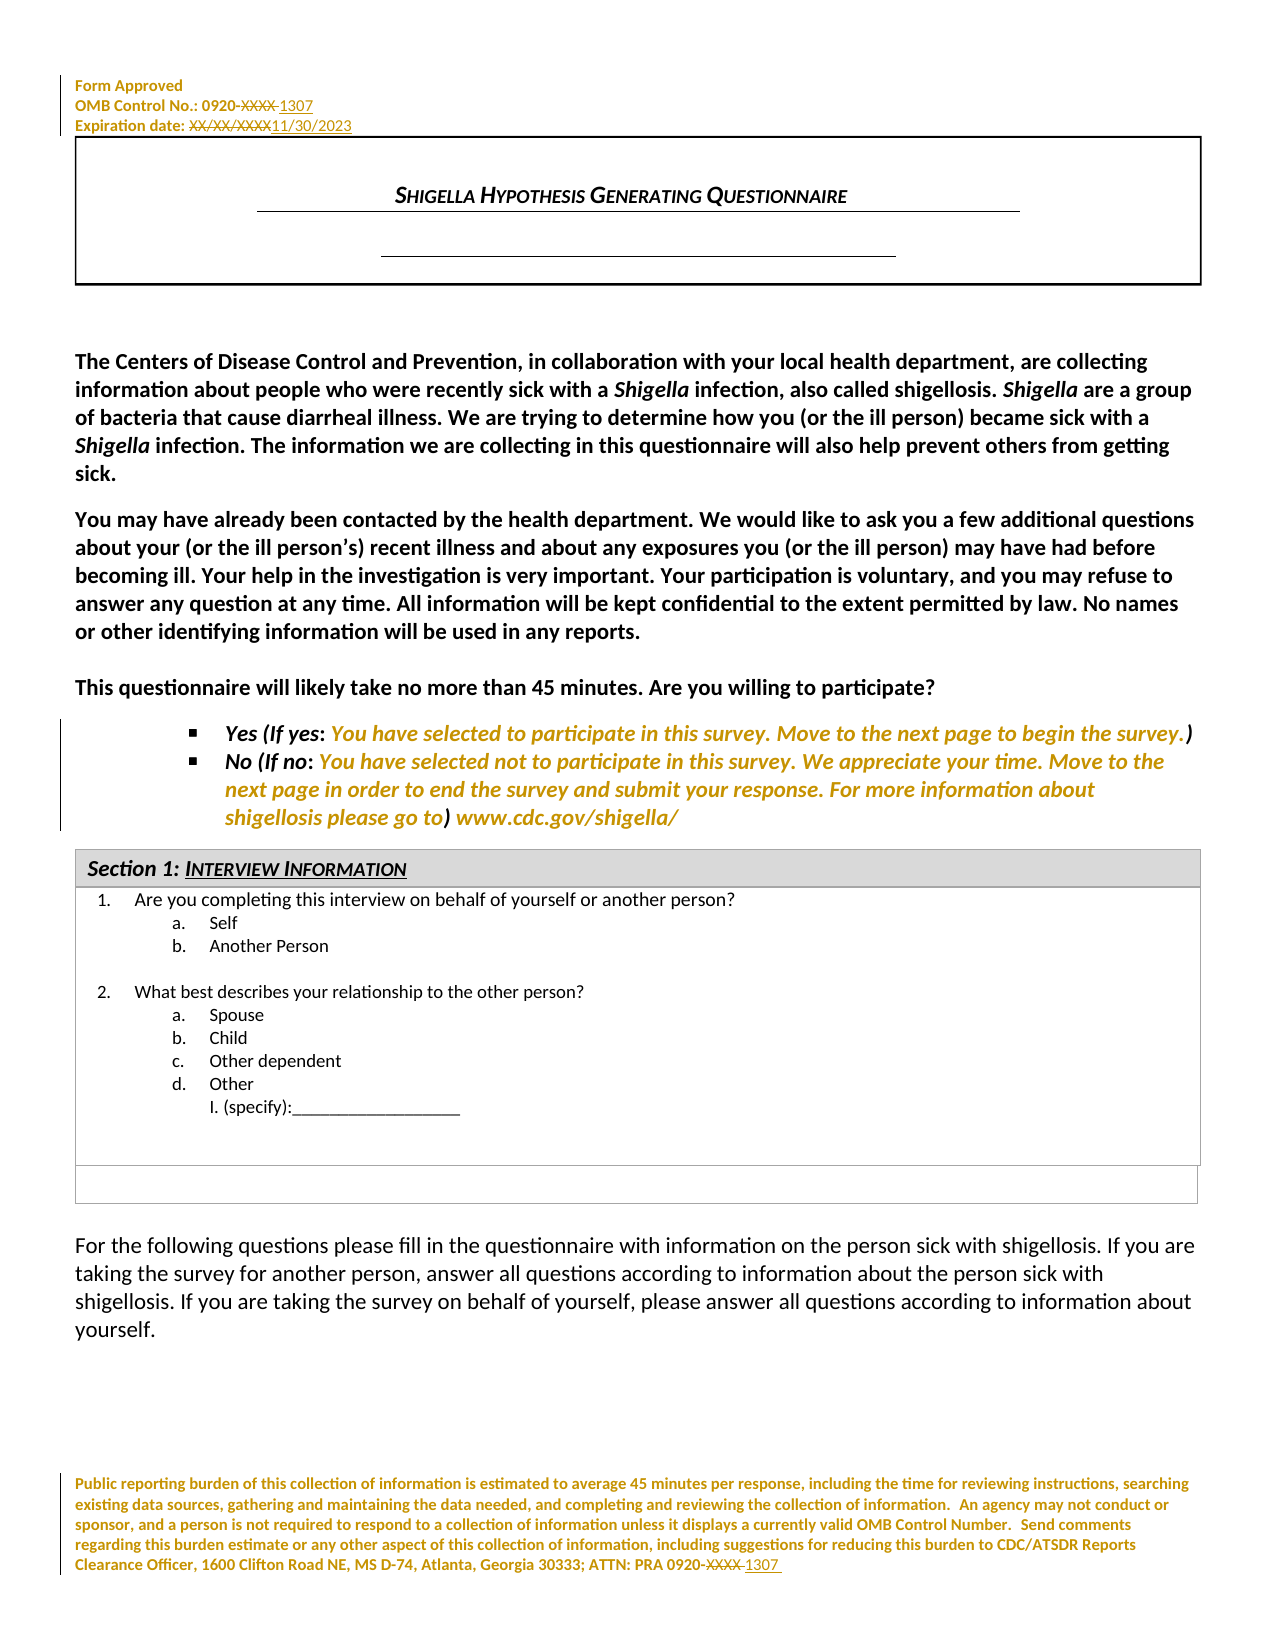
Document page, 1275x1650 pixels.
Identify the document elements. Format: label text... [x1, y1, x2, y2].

text This questionnaire will likely take no more than 45 minutes. Are you willing to participate? [75, 673, 1200, 701]
list No (If no: You have selected not to participate in this survey. We appreciate your time. Move to the next page in order to end the survey and submit your response. For more information about shigellosis please go to) www.cdc.gov/shigella/ [187, 747, 1200, 831]
text You may have already been contacted by the health department. We would like to ask you a few additional questions about your (or the ill person’s) recent illness and about any exposures you (or the ill person) may have had before becoming ill. Your help in the investigation is very important. Your participation is voluntary, and you may refuse to answer any question at any time. All information will be kept confidential to the extent permitted by law. No names or other identifying information will be used in any reports. [75, 505, 1200, 645]
list Yes (If yes: You have selected to participate in this survey. Move to the next page to begin the survey.) [187, 719, 1200, 747]
text The Centers of Disease Control and Prevention, in collaboration with your local health department, are collecting information about people who were recently sick with a Shigella infection, also called shigellosis. Shigella are a group of bacteria that cause diarrheal illness. We are trying to determine how you (or the ill person) became sick with a Shigella infection. The information we are collecting in this questionnaire will also help prevent others from getting sick. [75, 347, 1200, 487]
table_header Section 1: INTERVIEW INFORMATION [76, 850, 1200, 886]
table_cell [76, 1166, 1197, 1202]
table_cell Are you completing this interview on behalf of yourself or another person? Self Another Person What best describes your relationship to the other person? Spouse Child Other dependent Other I. (specify):__________________ [76, 888, 1200, 1165]
text For the following questions please fill in the questionnaire with information on the person sick with shigellosis. If you are taking the survey for another person, answer all questions according to information about the person sick with shigellosis. If you are taking the survey on behalf of yourself, please answer all questions according to information about yourself. [75, 1231, 1200, 1343]
